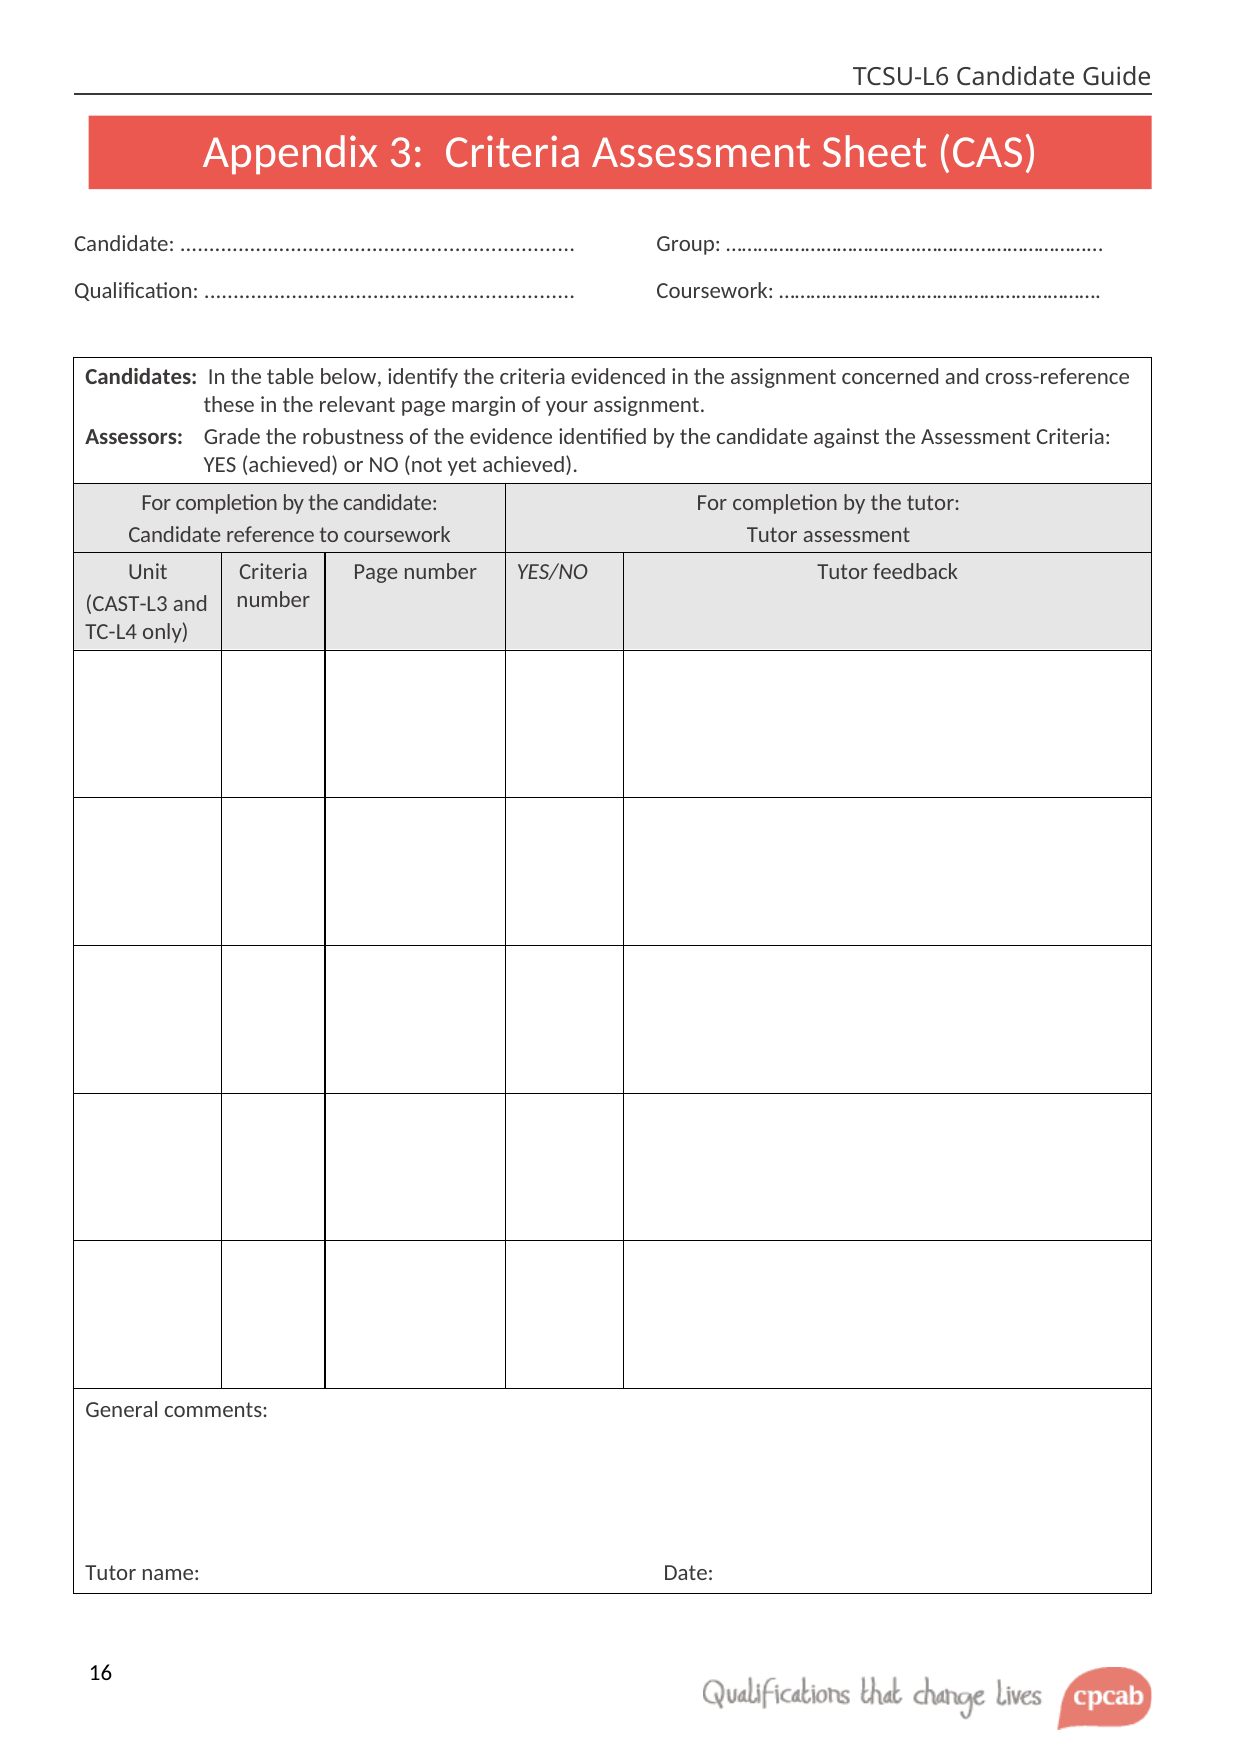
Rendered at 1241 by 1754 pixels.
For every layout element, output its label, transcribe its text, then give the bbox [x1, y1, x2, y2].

table_cell [326, 946, 505, 1093]
table_cell Unit (CAST-L3 and TC-L4 only) [74, 553, 221, 649]
table_cell [74, 651, 221, 797]
table_cell Tutor feedback [624, 553, 1151, 649]
table_cell [326, 1094, 505, 1240]
table_cell [222, 1241, 324, 1388]
table_cell For completion by the candidate: Candidate reference to coursework [74, 484, 505, 552]
table_cell [74, 1094, 221, 1240]
table_cell [624, 798, 1151, 945]
table_cell [222, 1094, 324, 1240]
table_cell Page number [326, 553, 505, 649]
table_cell [506, 1241, 623, 1388]
table_cell Criteria number [222, 553, 324, 649]
table_cell [222, 651, 324, 797]
table_cell For completion by the tutor: Tutor assessment [506, 484, 1151, 552]
table_cell [74, 946, 221, 1093]
table_cell [222, 798, 324, 945]
table_cell [624, 651, 1151, 797]
text Candidate: Group: ……………………………….………. …………………... [74, 229, 1152, 257]
table_cell YES/NO [506, 553, 623, 649]
table_cell [74, 1241, 221, 1388]
table_cell [506, 798, 623, 945]
table_cell [326, 1241, 505, 1388]
table_cell [74, 798, 221, 945]
table_cell [222, 946, 324, 1093]
table_header Candidates: In the table below, identify the criteria evidenced in the assignment concerned and cross-reference these in the relevant page margin of your assignment. Assessors: Grade the robustness of the evidence identified by the candidate against the Assessment Criteria: YES (achieved) or NO (not yet achieved). [74, 358, 1151, 482]
table_cell [326, 651, 505, 797]
table_cell [506, 651, 623, 797]
table_cell [506, 946, 623, 1093]
table_cell [624, 946, 1151, 1093]
picture [703, 1667, 1152, 1730]
table_cell [506, 1094, 623, 1240]
table_cell [624, 1241, 1151, 1388]
text Qualification: Coursework: ……………………………………………………. [74, 276, 1152, 304]
table_cell [326, 798, 505, 945]
table_cell [624, 1094, 1151, 1240]
table_cell General comments: Tutor name: Date: [74, 1389, 1151, 1593]
